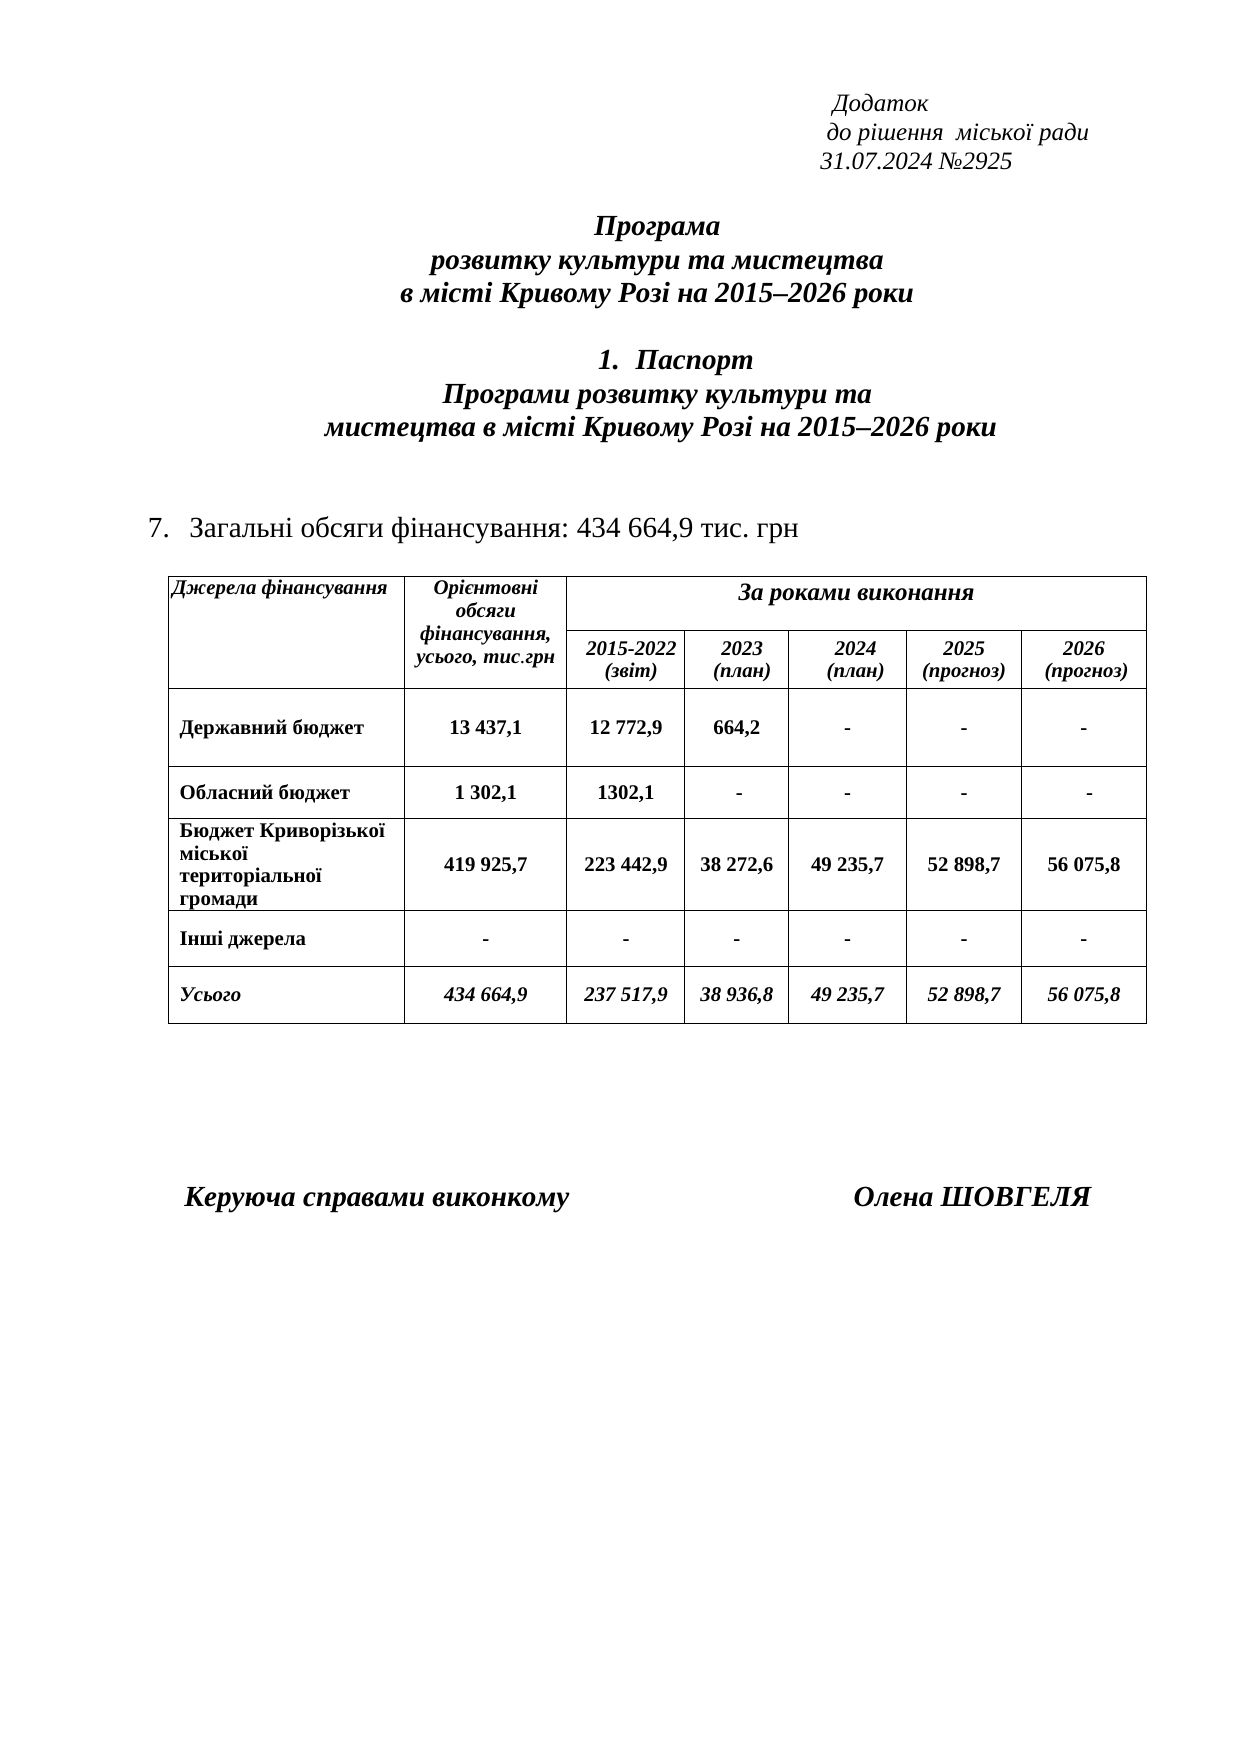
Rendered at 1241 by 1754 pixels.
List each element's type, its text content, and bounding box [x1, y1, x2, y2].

table_cell 56 075,8 [1022, 967, 1146, 1023]
table_cell 434 664,9 [405, 967, 566, 1023]
table_header Орієнтовні обсяги фінансування, усього, тис.грн [405, 577, 566, 688]
table_cell - [907, 767, 1021, 818]
table_cell 2023 (план) [685, 631, 788, 688]
table_cell - [567, 911, 684, 966]
table_cell 52 898,7 [907, 819, 1021, 910]
table_cell 2024 (план) [789, 631, 906, 688]
table_cell Державний бюджет [169, 689, 404, 766]
table_header Джерела фінансування [169, 577, 404, 688]
table_cell 237 517,9 [567, 967, 684, 1023]
table_cell 56 075,8 [1022, 819, 1146, 910]
table_cell 419 925,7 [405, 819, 566, 910]
text Керуюча справами виконкому Олена ШОВГЕЛЯ [148, 1179, 1167, 1213]
table_cell 49 235,7 [789, 819, 906, 910]
table_cell Обласний бюджет [169, 767, 404, 818]
table_cell Бюджет Криворізької міської територіальної громади [169, 819, 404, 910]
table_cell - [685, 911, 788, 966]
table_cell 1 302,1 [405, 767, 566, 818]
table_cell - [1022, 767, 1146, 818]
text 7. Загальні обсяги фінансування: 434 664,9 тис. грн [148, 510, 1167, 544]
table_cell 52 898,7 [907, 967, 1021, 1023]
text розвитку культури та мистецтва [148, 242, 1167, 275]
table_cell 13 437,1 [405, 689, 566, 766]
table_cell - [907, 911, 1021, 966]
table_cell 664,2 [685, 689, 788, 766]
subtitle мистецтва в місті Кривому Розі на 2015–2026 роки [148, 409, 1167, 443]
table_cell - [907, 689, 1021, 766]
table_cell 38 936,8 [685, 967, 788, 1023]
table_cell 12 772,9 [567, 689, 684, 766]
table_cell - [405, 911, 566, 966]
table_cell - [685, 767, 788, 818]
table_cell 1302,1 [567, 767, 684, 818]
table_cell 2026 (прогноз) [1022, 631, 1146, 688]
table_cell Інші джерела [169, 911, 404, 966]
table_cell - [1022, 689, 1146, 766]
table_cell 2025 (прогноз) [907, 631, 1021, 688]
table_cell 38 272,6 [685, 819, 788, 910]
table_cell Усього [169, 967, 404, 1023]
table_header За роками виконання [567, 577, 1146, 630]
subtitle Програми розвитку культури та [148, 376, 1167, 409]
table_cell - [1022, 911, 1146, 966]
text в місті Кривому Розі на 2015–2026 роки [148, 275, 1167, 309]
table_cell 49 235,7 [789, 967, 906, 1023]
list Паспорт [185, 342, 1167, 376]
text до рішення міської ради [783, 117, 1167, 146]
table_cell - [789, 689, 906, 766]
text 31.07.2024 №2925 [783, 146, 1167, 175]
table_cell - [789, 911, 906, 966]
table_cell 2015-2022 (звіт) [567, 631, 684, 688]
text Програма [148, 208, 1167, 242]
table_cell - [789, 767, 906, 818]
table_cell 223 442,9 [567, 819, 684, 910]
text Додаток [783, 88, 1167, 117]
